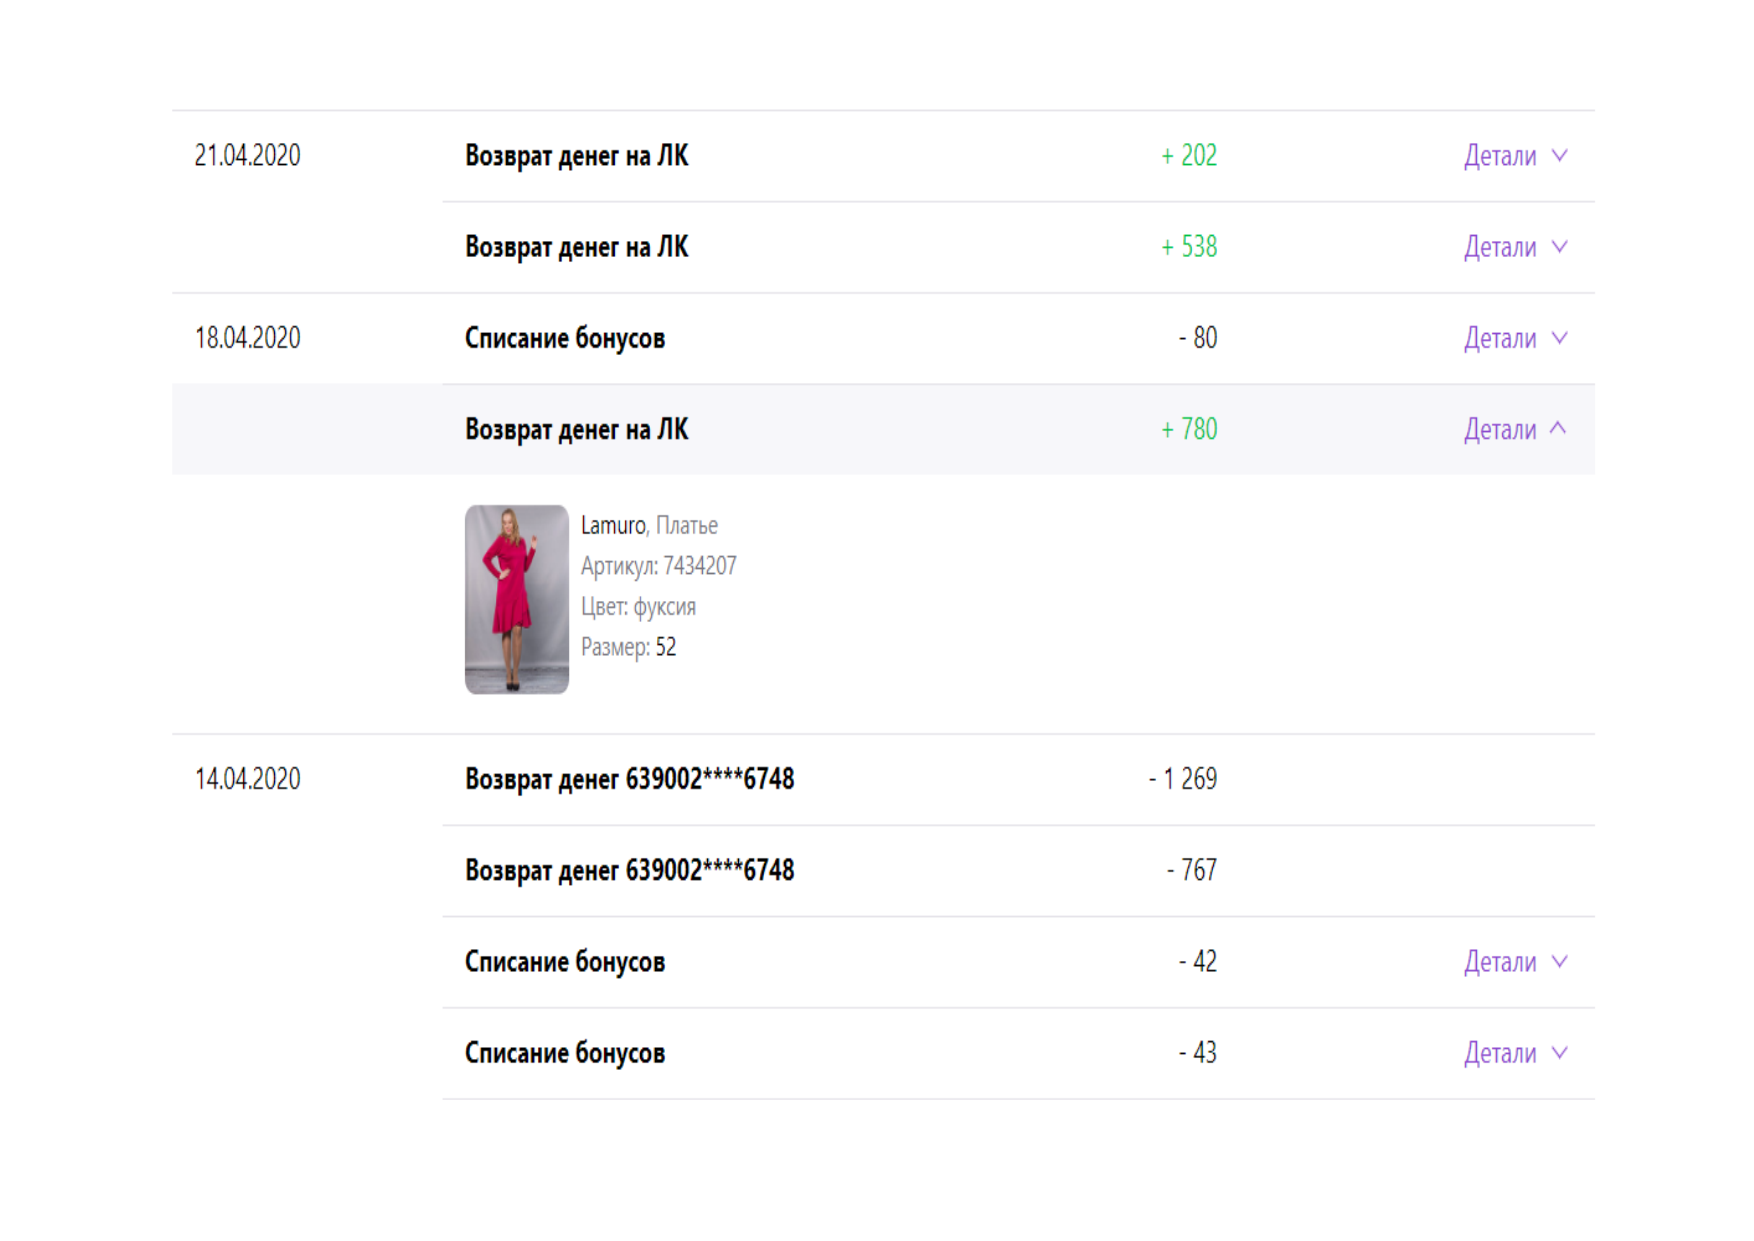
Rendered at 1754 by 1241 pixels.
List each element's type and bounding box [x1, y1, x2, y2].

picture [88, 103, 1679, 1100]
